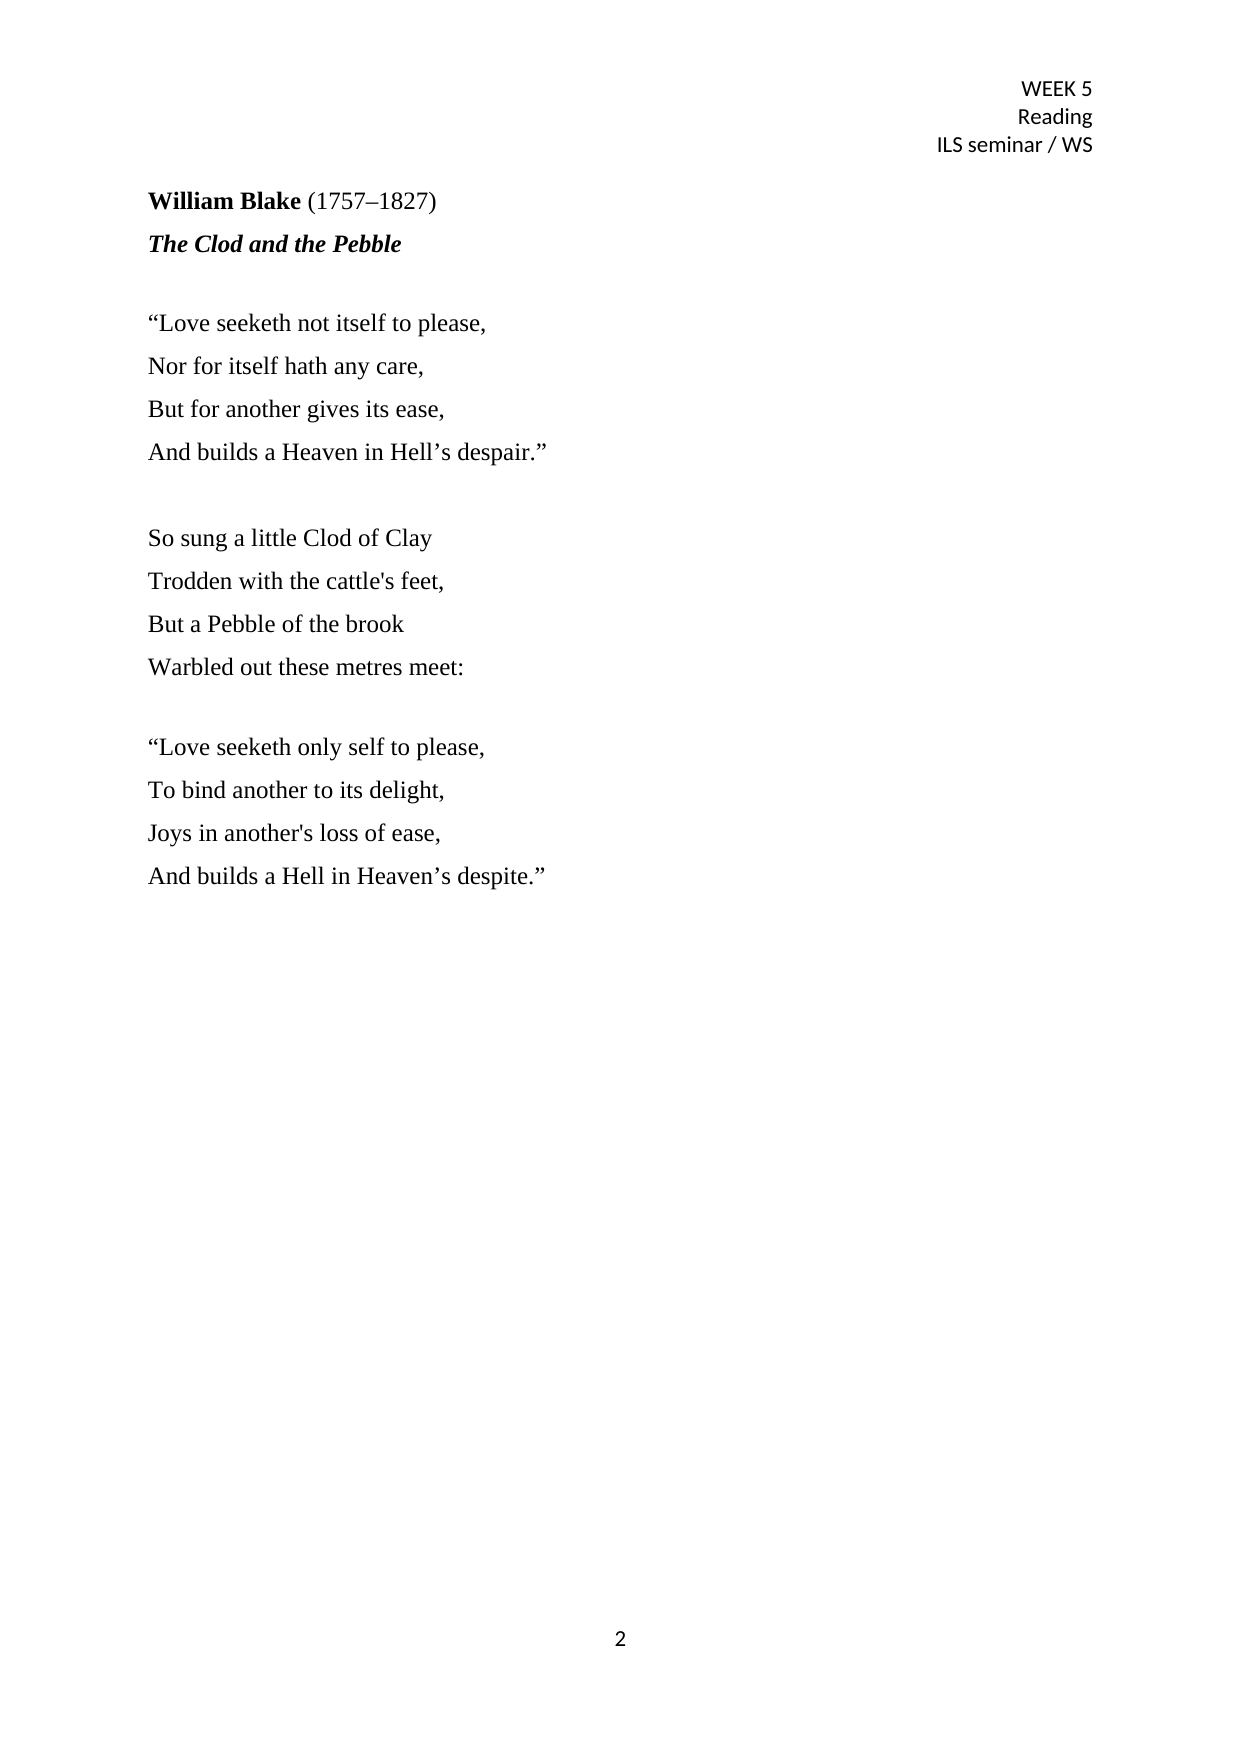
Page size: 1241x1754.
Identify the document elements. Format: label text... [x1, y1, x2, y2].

text So sung a little Clod of Clay [148, 523, 1093, 552]
text But for another gives its ease, [148, 394, 1093, 423]
text The Clod and the Pebble [148, 229, 1093, 258]
text William Blake (1757–1827) [148, 186, 1093, 214]
text Joys in another's loss of ease, [148, 818, 1093, 847]
text And builds a Heaven in Hell’s despair.” [148, 437, 1093, 466]
text Trodden with the cattle's feet, [148, 566, 1093, 595]
text To bind another to its delight, [148, 775, 1093, 803]
text Warbled out these metres meet: [148, 652, 1093, 681]
text And builds a Hell in Heaven’s despite.” [148, 861, 1093, 890]
text “Love seeketh only self to please, [148, 732, 1093, 760]
text “Love seeketh not itself to please, [148, 308, 1093, 337]
text But a Pebble of the brook [148, 609, 1093, 638]
text Nor for itself hath any care, [148, 351, 1093, 380]
